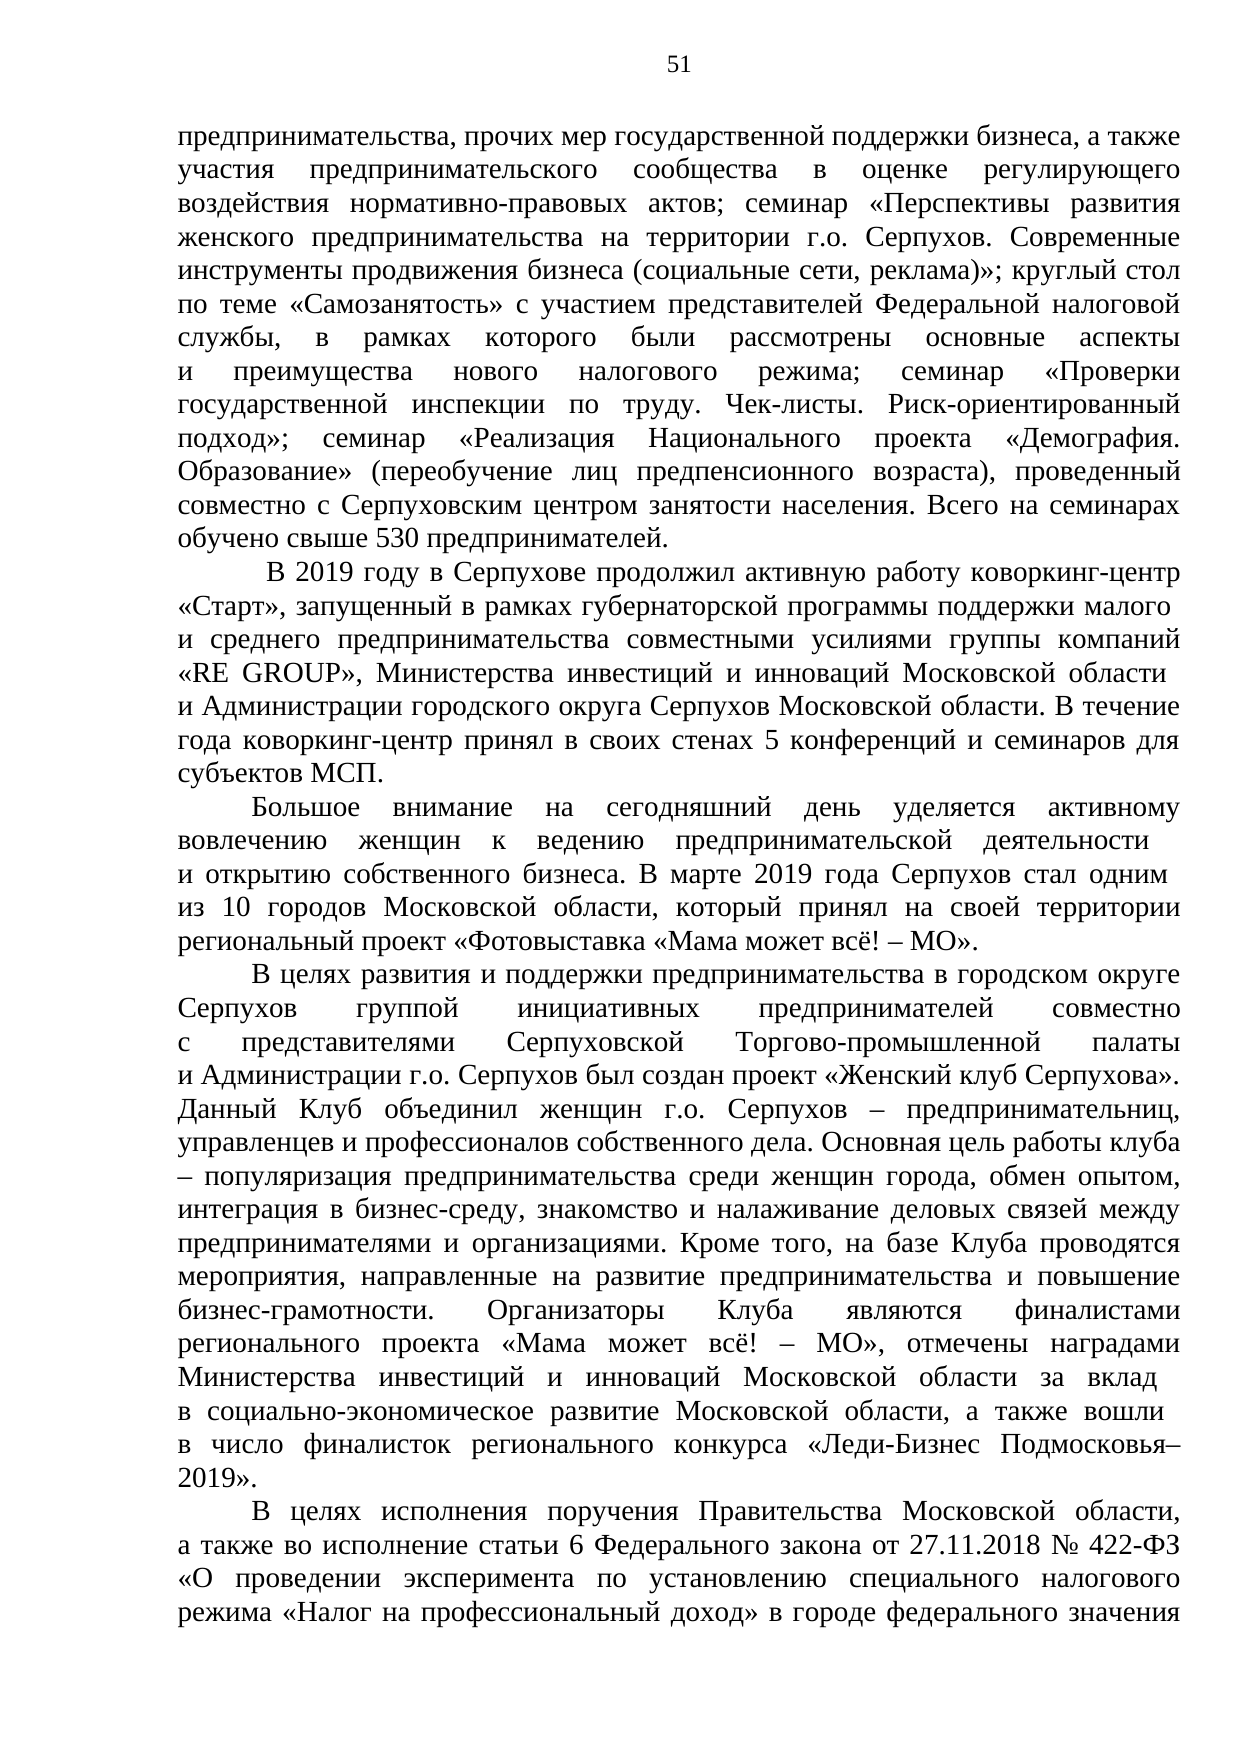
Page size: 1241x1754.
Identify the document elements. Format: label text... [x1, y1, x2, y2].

text Большое внимание на сегодняшний день уделяется активному вовлечению женщин к ведению предпринимательской деятельности и открытию собственного бизнеса. В марте 2019 года Серпухов стал одним из 10 городов Московской области, который принял на своей территории региональный проект «Фотовыставка «Мама может всё! – МО». [177, 789, 1181, 957]
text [177, 1493, 1181, 1627]
text В 2019 году в Серпухове продолжил активную работу коворкинг-центр «Старт», запущенный в рамках губернаторской программы поддержки малого и среднего предпринимательства совместными усилиями группы компаний «RE GROUP», Министерства инвестиций и инноваций Московской области и Администрации городского округа Серпухов Московской области. В течение года коворкинг-центр принял в своих стенах 5 конференций и семинаров для субъектов МСП. [177, 554, 1181, 789]
text В целях развития и поддержки предпринимательства в городском округе Серпухов группой инициативных предпринимателей совместно с представителями Серпуховской Торгово-промышленной палаты и Администрации г.о. Серпухов был создан проект «Женский клуб Серпухова». Данный Клуб объединил женщин г.о. Серпухов – предпринимательниц, управленцев и профессионалов собственного дела. Основная цель работы клуба – популяризация предпринимательства среди женщин города, обмен опытом, интеграция в бизнес-среду, знакомство и налаживание деловых связей между предпринимателями и организациями. Кроме того, на базе Клуба проводятся мероприятия, направленные на развитие предпринимательства и повышение бизнес-грамотности. Организаторы Клуба являются финалистами регионального проекта «Мама может всё! – МО», отмечены наградами Министерства инвестиций и инноваций Московской области за вклад в социально-экономическое развитие Московской области, а также вошли в число финалисток регионального конкурса «Леди-Бизнес Подмосковья–2019». [177, 957, 1181, 1493]
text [177, 118, 1181, 554]
